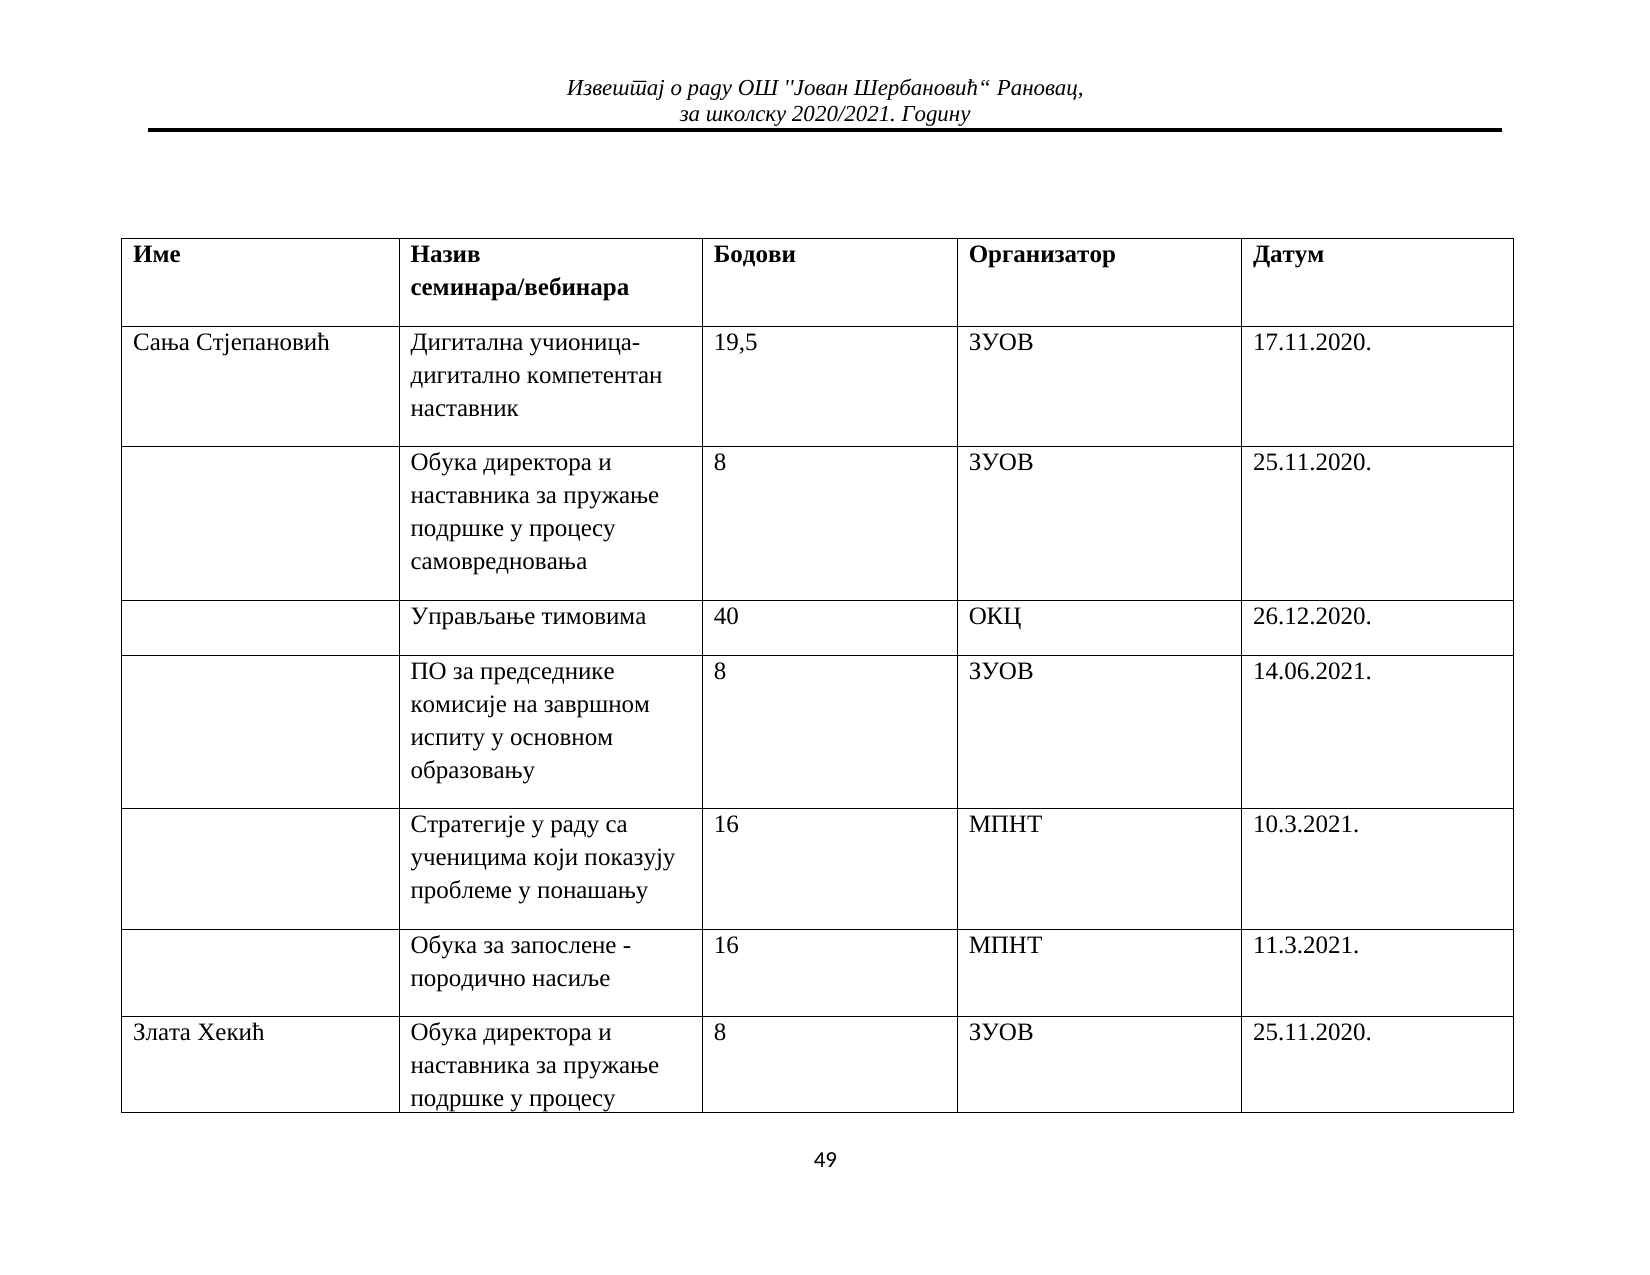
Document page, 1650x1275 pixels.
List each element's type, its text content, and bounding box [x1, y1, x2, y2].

table_cell 8 [703, 1017, 957, 1112]
table_cell 8 [703, 447, 957, 600]
table_header Назив семинара/вебинара [400, 239, 702, 326]
table_cell Дигитална учионица-дигитално компетентан наставник [400, 327, 702, 446]
table_cell 14.06.2021. [1242, 656, 1513, 808]
table_cell 16 [703, 809, 957, 929]
table_cell Злата Хекић [122, 1017, 399, 1112]
table_header Организатор [958, 239, 1241, 326]
table_cell [122, 447, 399, 600]
table_cell Управљање тимовима [400, 601, 702, 655]
table_cell 17.11.2020. [1242, 327, 1513, 446]
table_cell 11.3.2021. [1242, 930, 1513, 1016]
table_header Датум [1242, 239, 1513, 326]
table_cell ОКЦ [958, 601, 1241, 655]
table_cell Обука за запослене - породично насиље [400, 930, 702, 1016]
table_cell 26.12.2020. [1242, 601, 1513, 655]
table_cell 40 [703, 601, 957, 655]
table_cell Стратегије у раду са ученицима који показују проблеме у понашању [400, 809, 702, 929]
table_cell [122, 809, 399, 929]
table_header Име [122, 239, 399, 326]
table_cell 16 [703, 930, 957, 1016]
table_cell 10.3.2021. [1242, 809, 1513, 929]
table_cell 25.11.2020. [1242, 1017, 1513, 1112]
table_cell ЗУОВ [958, 656, 1241, 808]
table_cell ЗУОВ [958, 327, 1241, 446]
table_header Бодови [703, 239, 957, 326]
table_cell ЗУОВ [958, 1017, 1241, 1112]
table_cell ЗУОВ [958, 447, 1241, 600]
table_cell Обука директора и наставника за пружање подршке у процесу самовредновања [400, 447, 702, 600]
table_cell [122, 656, 399, 808]
table_cell 8 [703, 656, 957, 808]
table_cell МПНТ [958, 809, 1241, 929]
table_cell [122, 601, 399, 655]
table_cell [400, 1017, 702, 1112]
table_cell 25.11.2020. [1242, 447, 1513, 600]
table_cell [122, 930, 399, 1016]
table_cell ПО за председнике комисије на завршном испиту у основном образовању [400, 656, 702, 808]
table_cell МПНТ [958, 930, 1241, 1016]
table_cell 19,5 [703, 327, 957, 446]
table_cell Сања Стјепановић [122, 327, 399, 446]
